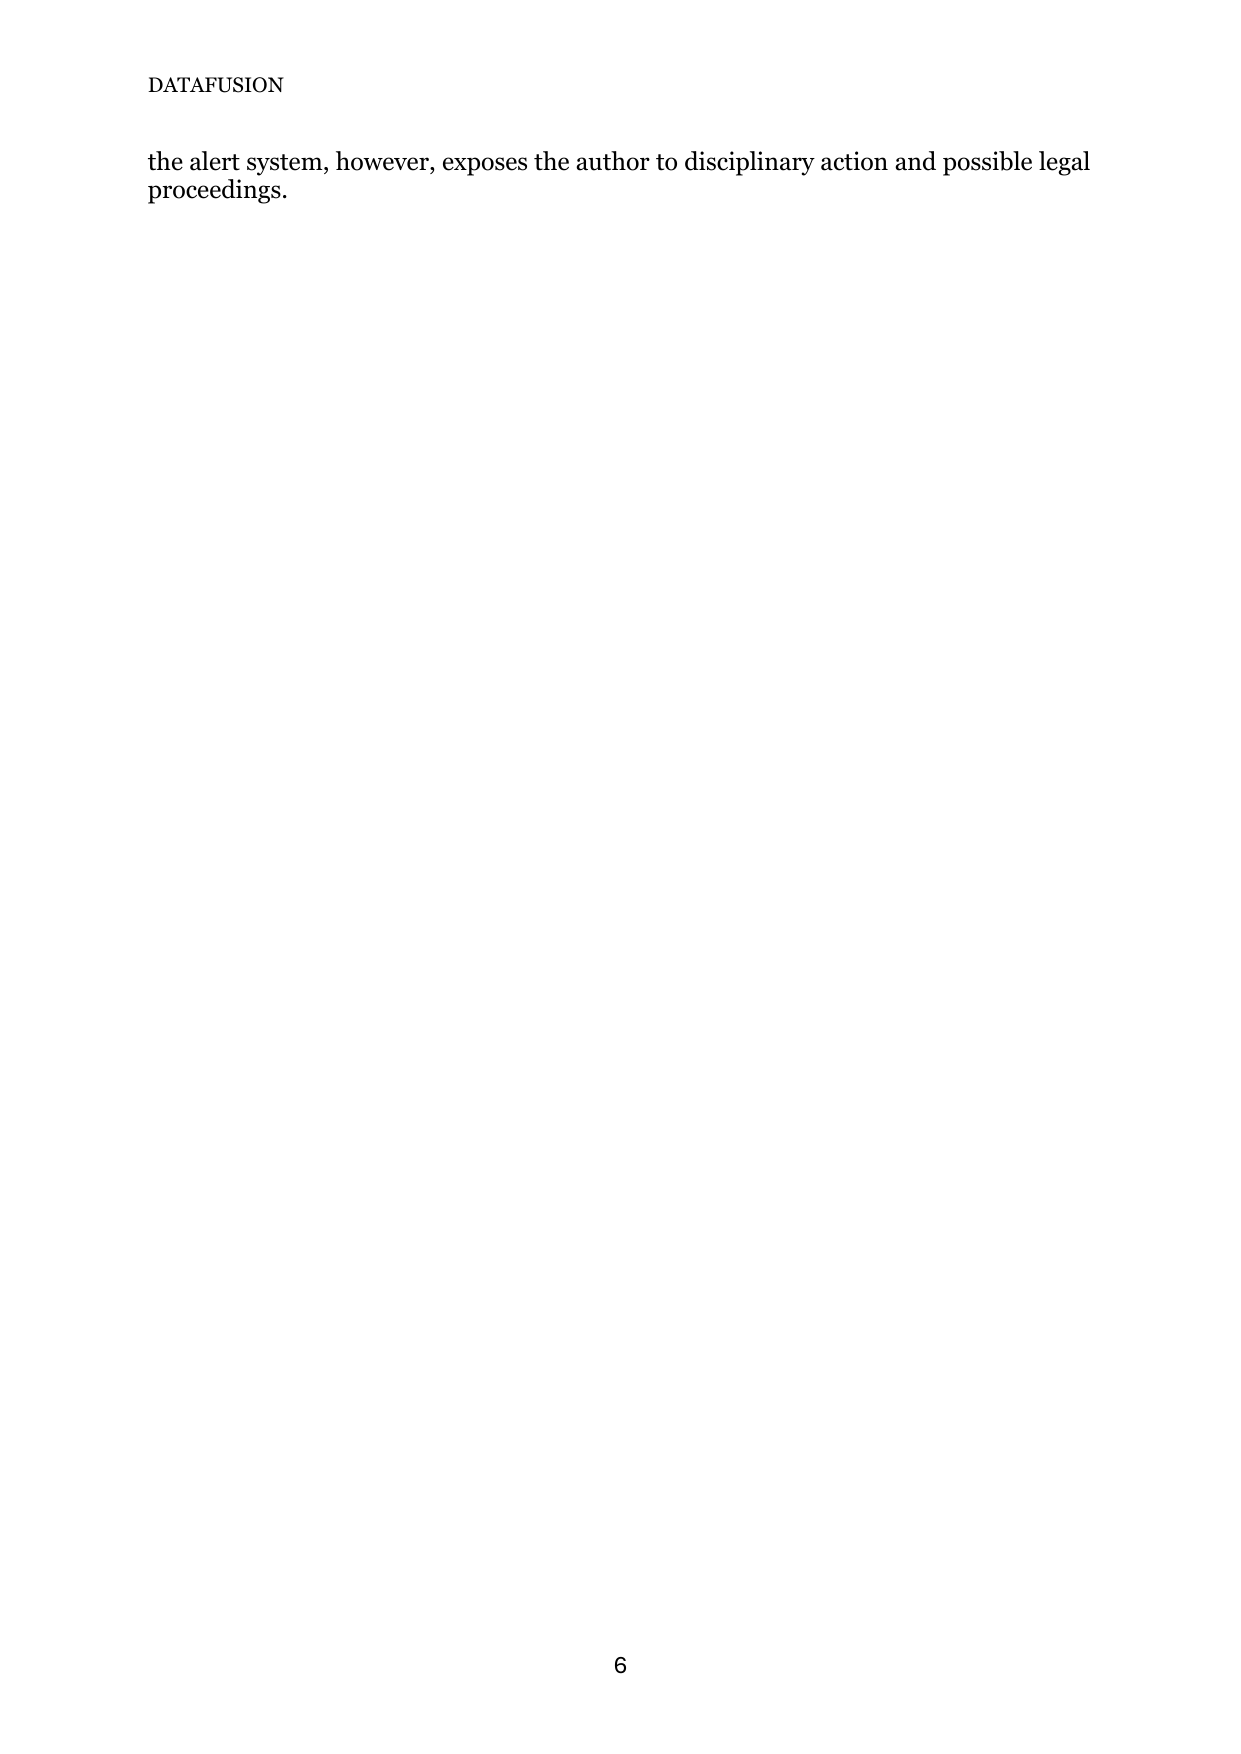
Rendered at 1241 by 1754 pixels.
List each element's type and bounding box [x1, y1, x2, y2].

text [148, 148, 1093, 204]
